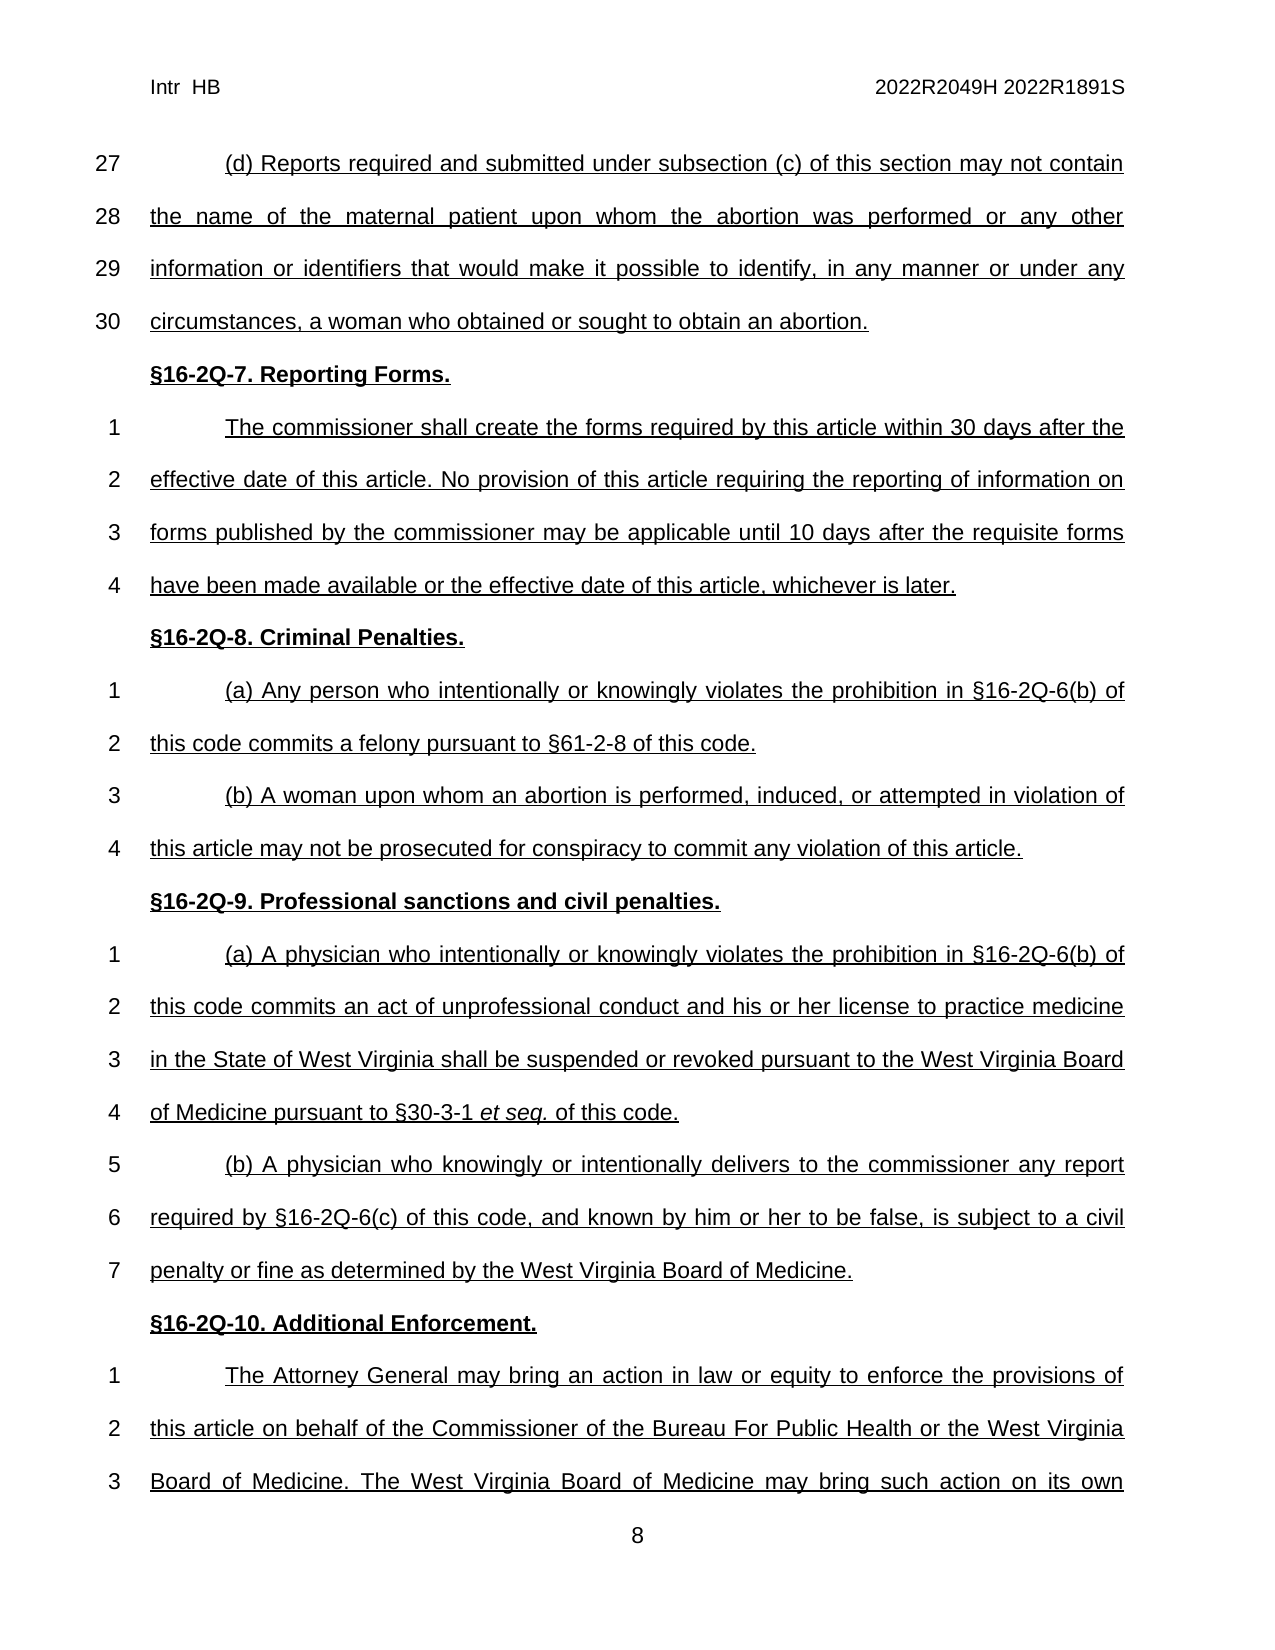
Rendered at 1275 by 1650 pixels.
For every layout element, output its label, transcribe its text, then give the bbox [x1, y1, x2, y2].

text The commissioner shall create the forms required by this article within 30 days after the effective date of this article. No provision of this article requiring the reporting of information on forms published by the commissioner may be applicable until 10 days after the requisite forms have been made available or the effective date of this article, whichever is later. [150, 413, 1125, 489]
text (a) A physician who intentionally or knowingly violates the prohibition in §16-2Q-6(b) of this code commits an act of unprofessional conduct and his or her license to practice medicine in the State of West Virginia shall be suspended or revoked pursuant to the West Virginia Board of Medicine pursuant to §30-3-1 et seq. of this code. [150, 1017, 1125, 1069]
text (a) A physician who intentionally or knowingly violates the prohibition in §16-2Q-6(b) of this code commits an act of unprofessional conduct and his or her license to practice medicine in the State of West Virginia shall be suspended or revoked pursuant to the West Virginia Board of Medicine pursuant to §30-3-1 et seq. of this code. [150, 941, 1125, 1016]
text (d) Reports required and submitted under subsection (c) of this section may not contain the name of the maternal patient upon whom the abortion was performed or any other information or identifiers that would make it possible to identify, in any manner or under any circumstances, a woman who obtained or sought to obtain an abortion. [150, 150, 1125, 278]
subtitle §16-2Q-7. Reporting Forms. [150, 361, 1125, 387]
text (a) Any person who intentionally or knowingly violates the prohibition in §16-2Q-6(b) of this code commits a felony pursuant to §61-2-8 of this code. [150, 677, 1125, 756]
text The commissioner shall create the forms required by this article within 30 days after the effective date of this article. No provision of this article requiring the reporting of information on forms published by the commissioner may be applicable until 10 days after the requisite forms have been made available or the effective date of this article, whichever is later. [150, 543, 1125, 598]
text The commissioner shall create the forms required by this article within 30 days after the effective date of this article. No provision of this article requiring the reporting of information on forms published by the commissioner may be applicable until 10 days after the requisite forms have been made available or the effective date of this article, whichever is later. [150, 490, 1125, 542]
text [150, 1439, 1125, 1494]
text (a) A physician who intentionally or knowingly violates the prohibition in §16-2Q-6(b) of this code commits an act of unprofessional conduct and his or her license to practice medicine in the State of West Virginia shall be suspended or revoked pursuant to the West Virginia Board of Medicine pursuant to §30-3-1 et seq. of this code. [150, 1070, 1125, 1125]
subtitle §16-2Q-9. Professional sanctions and civil penalties. [150, 888, 1125, 914]
subtitle §16-2Q-8. Criminal Penalties. [150, 624, 1125, 651]
text (d) Reports required and submitted under subsection (c) of this section may not contain the name of the maternal patient upon whom the abortion was performed or any other information or identifiers that would make it possible to identify, in any manner or under any circumstances, a woman who obtained or sought to obtain an abortion. [150, 279, 1125, 334]
text (b) A woman upon whom an abortion is performed, induced, or attempted in violation of this article may not be prosecuted for conspiracy to commit any violation of this article. [150, 782, 1125, 862]
text (b) A physician who knowingly or intentionally delivers to the commissioner any report required by §16-2Q-6(c) of this code, and known by him or her to be false, is subject to a civil penalty or fine as determined by the West Virginia Board of Medicine. [150, 1228, 1125, 1283]
subtitle §16-2Q-10. Additional Enforcement. [150, 1309, 1125, 1336]
text (b) A physician who knowingly or intentionally delivers to the commissioner any report required by §16-2Q-6(c) of this code, and known by him or her to be false, is subject to a civil penalty or fine as determined by the West Virginia Board of Medicine. [150, 1151, 1125, 1227]
